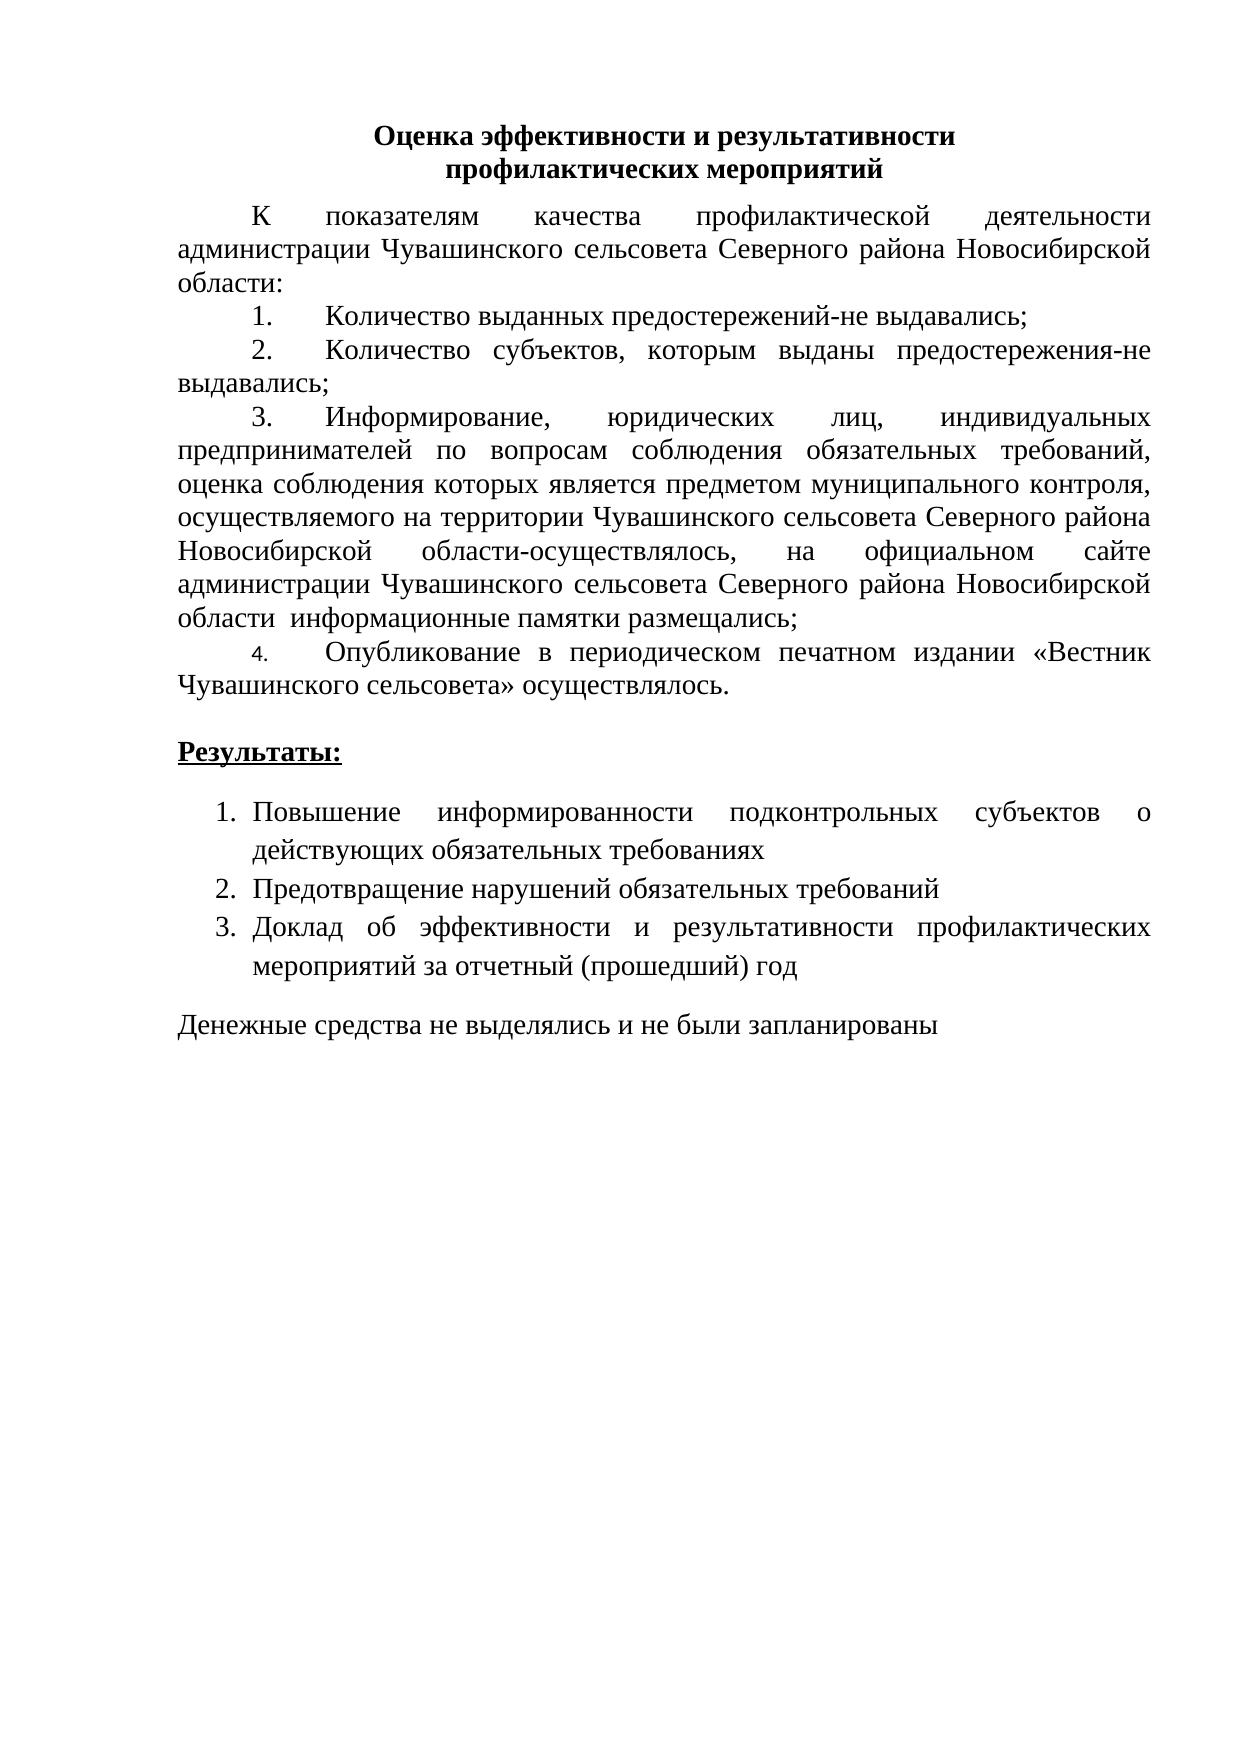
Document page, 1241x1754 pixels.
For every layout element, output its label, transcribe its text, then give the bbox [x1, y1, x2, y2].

list Количество выданных предостережений-не выдавались; [177, 298, 1152, 332]
list Опубликование в периодическом печатном издании «Вестник Чувашинского сельсовета» осуществлялось. [177, 634, 1152, 701]
list Предотвращение нарушений обязательных требований [215, 871, 1152, 904]
list Повышение информированности подконтрольных субъектов о действующих обязательных требованиях [215, 794, 1152, 866]
list Доклад об эффективности и результативности профилактических мероприятий за отчетный (прошедший) год [215, 909, 1152, 981]
text Результаты: [177, 734, 1152, 768]
text Денежные средства не выделялись и не были запланированы [177, 1007, 1152, 1041]
text Оценка эффективности и результативности [177, 118, 1152, 152]
text профилактических мероприятий [177, 152, 1152, 185]
list Информирование, юридических лиц, индивидуальных предпринимателей по вопросам соблюдения обязательных требований, оценка соблюдения которых является предметом муниципального контроля, осуществляемого на территории Чувашинского сельсовета Северного района Новосибирской области-осуществлялось, на официальном сайте администрации Чувашинского сельсовета Северного района Новосибирской области информационные памятки размещались; [177, 399, 1152, 634]
text К показателям качества профилактической деятельности администрации Чувашинского сельсовета Северного района Новосибирской области: [177, 198, 1152, 298]
list Количество субъектов, которым выданы предостережения-не выдавались; [177, 332, 1152, 399]
